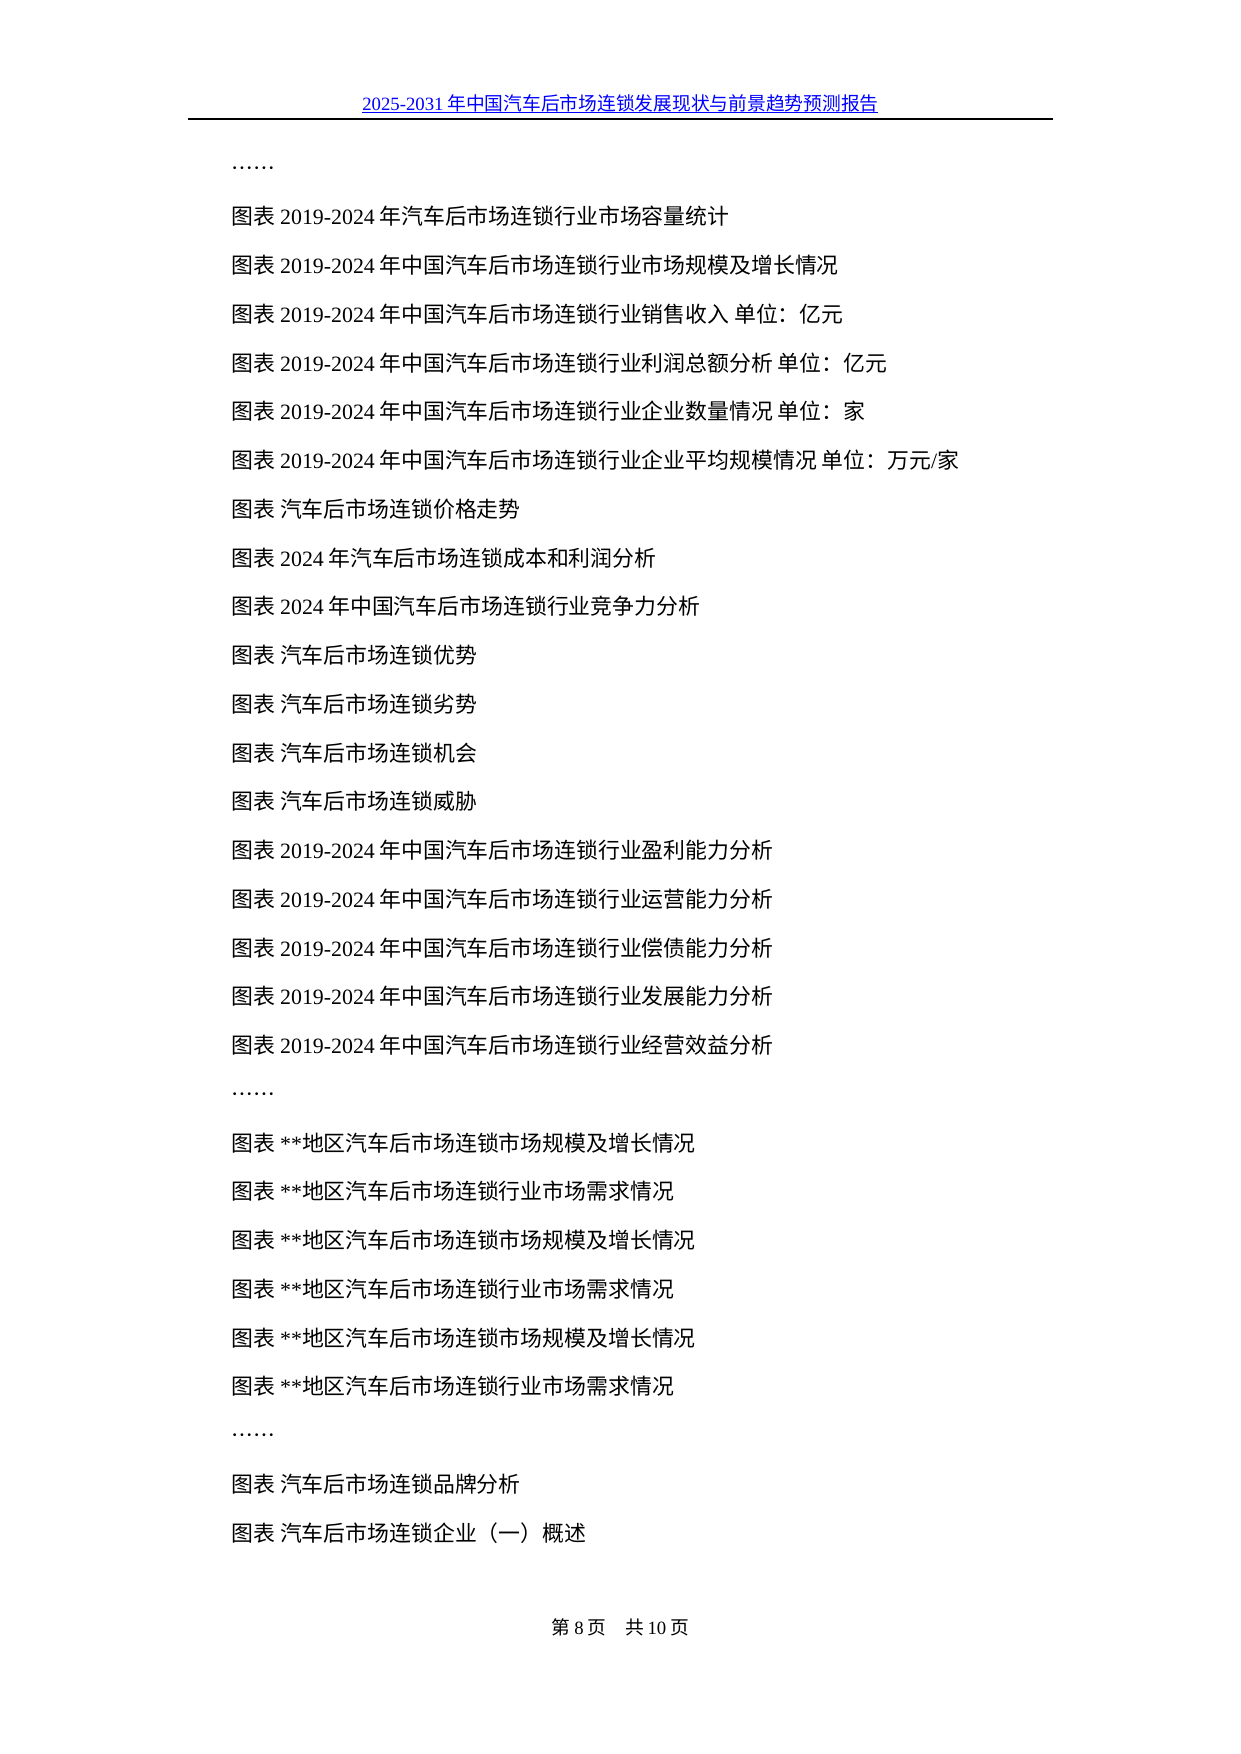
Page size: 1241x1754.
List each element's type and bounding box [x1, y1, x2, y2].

text [187, 150, 1053, 1548]
